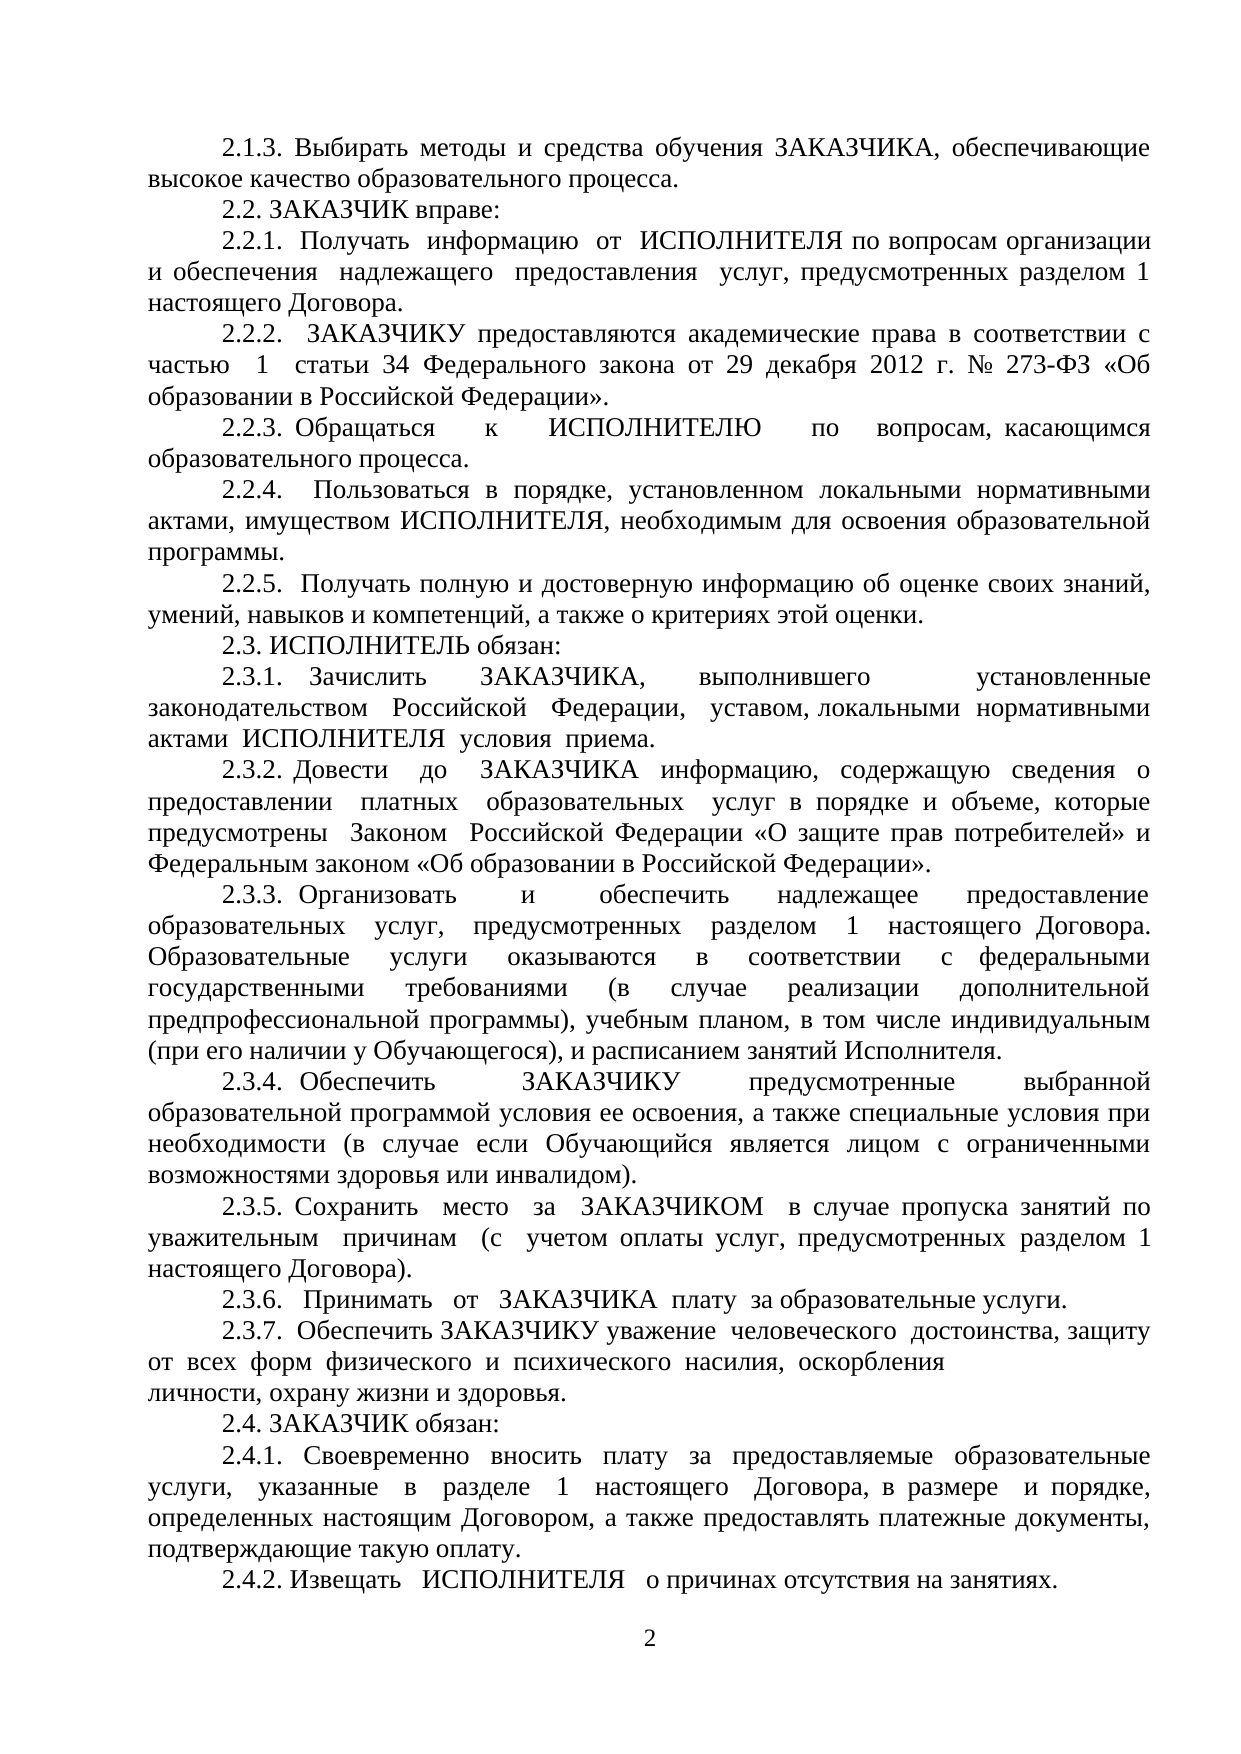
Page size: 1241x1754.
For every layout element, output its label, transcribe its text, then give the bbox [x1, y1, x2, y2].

text 2.3.3. Организовать и обеспечить надлежащее предоставление образовательных услуг, предусмотренных разделом 1 настоящего Договора. Образовательные услуги оказываются в соответствии с федеральными государственными требованиями (в случае реализации дополнительной предпрофессиональной программы), учебным планом, в том числе индивидуальным (при его наличии у Обучающегося), и расписанием занятий Исполнителя. [148, 878, 1152, 1065]
text 2.3.4. Обеспечить ЗАКАЗЧИКУ предусмотренные выбранной образовательной программой условия ее освоения, а также специальные условия при необходимости (в случае если Обучающийся является лицом с ограниченными возможностями здоровья или инвалидом). [148, 1065, 1152, 1189]
text личности, охрану жизни и здоровья. [148, 1376, 1152, 1408]
text 2.2. Заказчик вправе: [148, 193, 1152, 224]
text 2.3.7. Обеспечить ЗАКАЗЧИКУ уважение человеческого достоинства, защиту от всех форм физического и психического насилия, оскорбления [148, 1314, 1152, 1376]
text 2.3. Исполнитель обязан: [148, 629, 1152, 660]
text 2.4. Заказчик обязан: [148, 1408, 1152, 1439]
text 2.1.3. Выбирать методы и средства обучения ЗАКАЗЧИКА, обеспечивающие высокое качество образовательного процесса. [148, 131, 1152, 193]
text 2.3.6. Принимать от Заказчика плату за образовательные услуги. [148, 1283, 1152, 1314]
text 2.2.1. Получать информацию от Исполнителя по вопросам организации и обеспечения надлежащего предоставления услуг, предусмотренных разделом 1 настоящего Договора. [148, 224, 1152, 317]
text 2.2.2. ЗАКАЗЧИКУ предоставляются академические права в соответствии с частью 1 статьи 34 Федерального закона от 29 декабря 2012 г. № 273-ФЗ «Об образовании в Российской Федерации». [148, 317, 1152, 411]
text 2.3.5. Сохранить место за ЗАКАЗЧИКОМ в случае пропуска занятий по уважительным причинам (с учетом оплаты услуг, предусмотренных разделом 1 настоящего Договора). [148, 1189, 1152, 1283]
text 2.2.4. Пользоваться в порядке, установленном локальными нормативными актами, имуществом ИСПОЛНИТЕЛЯ, необходимым для освоения образовательной программы. [148, 473, 1152, 567]
text 2.2.5. Получать полную и достоверную информацию об оценке своих знаний, умений, навыков и компетенций, а также о критериях этой оценки. [148, 567, 1152, 629]
text 2.4.1. Своевременно вносить плату за предоставляемые образовательные услуги, указанные в разделе 1 настоящего Договора, в размере и порядке, определенных настоящим Договором, а также предоставлять платежные документы, подтверждающие такую оплату. [148, 1439, 1152, 1563]
text 2.3.2. Довести до Заказчика информацию, содержащую сведения о предоставлении платных образовательных услуг в порядке и объеме, которые предусмотрены Законом Российской Федерации «О защите прав потребителей» и Федеральным законом «Об образовании в Российской Федерации». [148, 753, 1152, 878]
text 2.4.2. Извещать Исполнителя о причинах отсутствия на занятиях. [148, 1563, 1152, 1594]
text 2.3.1. Зачислить ЗАКАЗЧИКА, выполнившего установленные законодательством Российской Федерации, уставом, локальными нормативными актами Исполнителя условия приема. [148, 660, 1152, 753]
text 2.2.3. Обращаться к Исполнителю по вопросам, касающимся образовательного процесса. [148, 411, 1152, 473]
